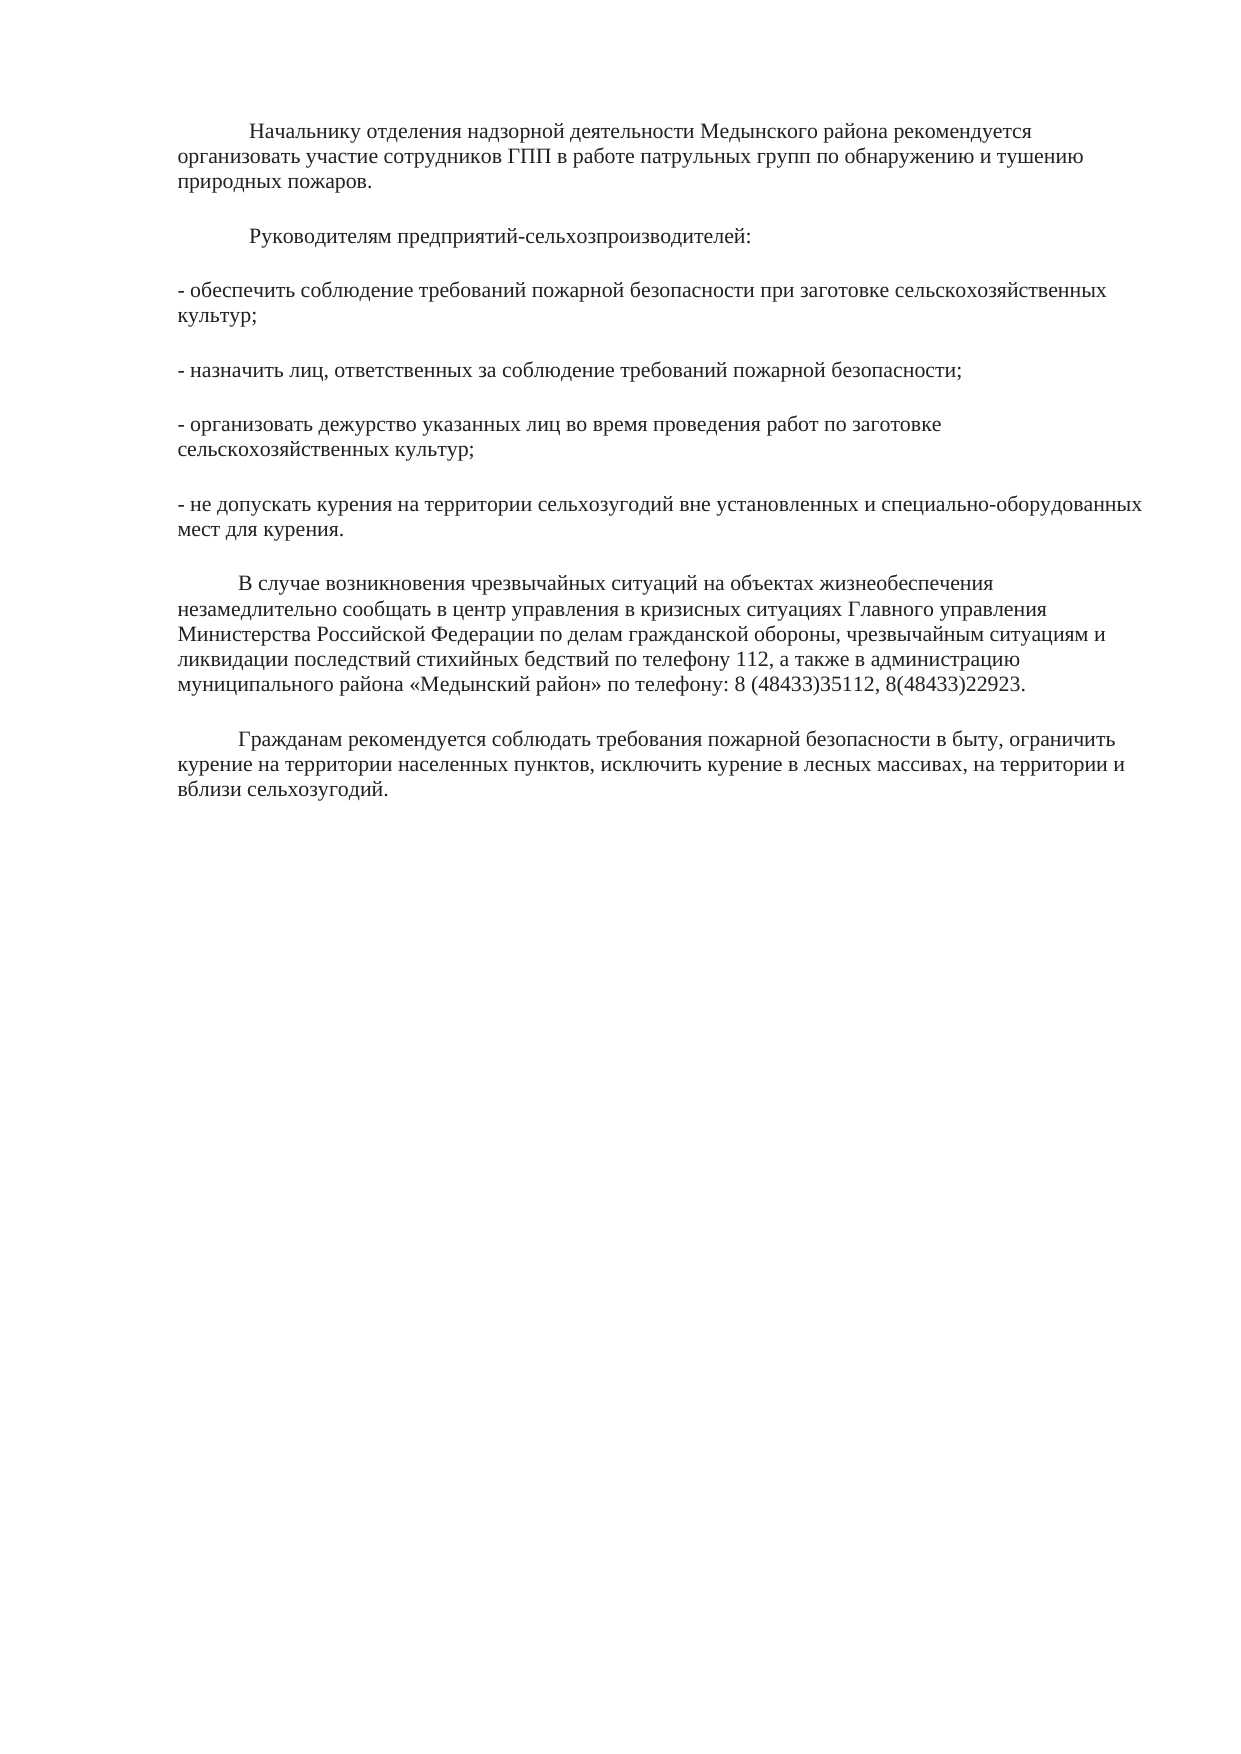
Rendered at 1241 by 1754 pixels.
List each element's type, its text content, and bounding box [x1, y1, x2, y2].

text Гражданам рекомендуется соблюдать требования пожарной безопасности в быту, ограничить курение на территории населенных пунктов, исключить курение в лесных массивах, на территории и вблизи сельхозугодий. [177, 726, 1152, 801]
text В случае возникновения чрезвычайных ситуаций на объектах жизнеобеспечения незамедлительно сообщать в центр управления в кризисных ситуациях Главного управления Министерства Российской Федерации по делам гражданской обороны, чрезвычайным ситуациям и ликвидации последствий стихийных бедствий по телефону 112, а также в администрацию муниципального района «Медынский район» по телефону: 8 (48433)35112, 8(48433)22923. [177, 570, 1152, 696]
text - обеспечить соблюдение требований пожарной безопасности при заготовке сельскохозяйственных культур; [177, 277, 1152, 328]
text Начальнику отделения надзорной деятельности Медынского района рекомендуется организовать участие сотрудников ГПП в работе патрульных групп по обнаружению и тушению природных пожаров. [177, 118, 1152, 194]
text - организовать дежурство указанных лиц во время проведения работ по заготовке сельскохозяйственных культур; [177, 411, 1152, 462]
text - назначить лиц, ответственных за соблюдение требований пожарной безопасности; [177, 357, 1152, 382]
text Руководителям предприятий-сельхозпроизводителей: [177, 223, 1152, 248]
text - не допускать курения на территории сельхозугодий вне установленных и специально-оборудованных мест для курения. [177, 491, 1152, 541]
